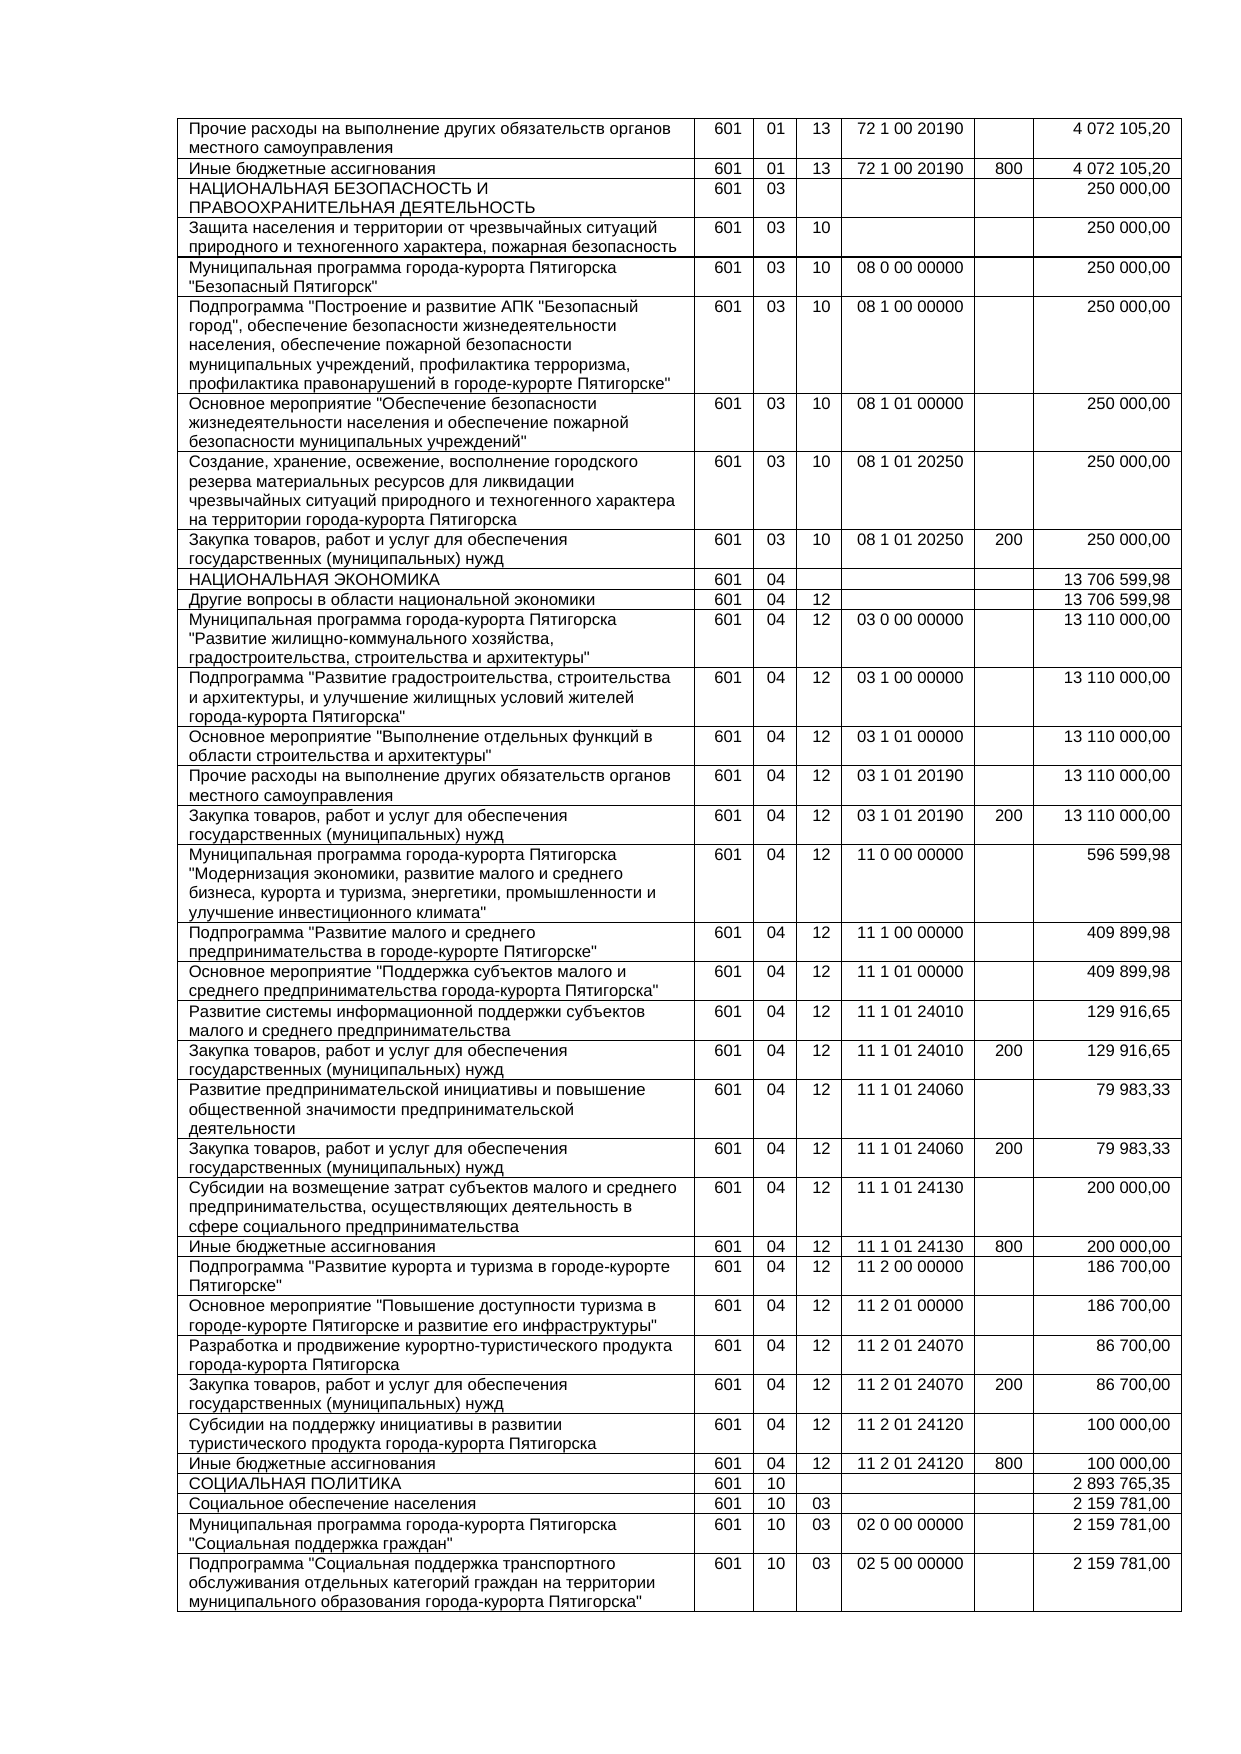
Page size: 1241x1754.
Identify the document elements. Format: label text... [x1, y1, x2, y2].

table_cell 03 [754, 218, 796, 256]
table_cell 72 1 00 20190 [842, 159, 974, 178]
table_cell 03 1 01 00000 [842, 727, 974, 765]
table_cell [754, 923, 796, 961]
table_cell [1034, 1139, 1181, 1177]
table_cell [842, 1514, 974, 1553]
table_cell 601 [695, 668, 753, 726]
table_cell 04 [754, 610, 796, 667]
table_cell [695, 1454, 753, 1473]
table_cell [975, 610, 1033, 667]
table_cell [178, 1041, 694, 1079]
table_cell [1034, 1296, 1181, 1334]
table_cell 601 [695, 394, 753, 451]
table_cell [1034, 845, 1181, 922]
table_cell 08 1 01 20250 [842, 530, 974, 568]
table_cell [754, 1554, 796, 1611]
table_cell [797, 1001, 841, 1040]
table_cell 601 [695, 297, 753, 393]
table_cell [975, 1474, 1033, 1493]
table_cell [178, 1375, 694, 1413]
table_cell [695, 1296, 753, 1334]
table_cell Прочие расходы на выполнение других обязательств органов местного самоуправления [178, 766, 694, 804]
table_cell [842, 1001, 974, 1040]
table_cell Создание, хранение, освежение, восполнение городского резерва материальных ресурсов для ликвидации чрезвычайных ситуаций природного и техногенного характера на территории города-курорта Пятигорска [178, 452, 694, 529]
table_cell [842, 218, 974, 256]
table_cell 13 110 000,00 [1034, 610, 1181, 667]
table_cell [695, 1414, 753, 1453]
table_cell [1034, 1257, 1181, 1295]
table_cell [975, 258, 1033, 296]
table_cell 04 [754, 590, 796, 609]
table_cell 12 [797, 668, 841, 726]
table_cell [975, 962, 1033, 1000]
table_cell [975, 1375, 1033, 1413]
table_cell 03 1 00 00000 [842, 668, 974, 726]
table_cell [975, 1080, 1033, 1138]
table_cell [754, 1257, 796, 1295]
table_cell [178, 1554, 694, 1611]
table_cell Основное мероприятие "Обеспечение безопасности жизнедеятельности населения и обеспечение пожарной безопасности муниципальных учреждений" [178, 394, 694, 451]
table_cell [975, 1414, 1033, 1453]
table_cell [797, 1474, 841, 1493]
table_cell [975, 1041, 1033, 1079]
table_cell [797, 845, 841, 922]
table_cell 13 110 000,00 [1034, 766, 1181, 804]
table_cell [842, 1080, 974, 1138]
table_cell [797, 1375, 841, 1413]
table_cell Основное мероприятие "Выполнение отдельных функций в области строительства и архитектуры" [178, 727, 694, 765]
table_cell [975, 119, 1033, 157]
table_cell Закупка товаров, работ и услуг для обеспечения государственных (муниципальных) нужд [178, 530, 694, 568]
table_cell 601 [695, 452, 753, 529]
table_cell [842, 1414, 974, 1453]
table_cell 12 [797, 766, 841, 804]
table_cell 601 [695, 258, 753, 296]
table_cell 250 000,00 [1034, 394, 1181, 451]
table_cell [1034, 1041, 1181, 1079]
table_cell 08 1 00 00000 [842, 297, 974, 393]
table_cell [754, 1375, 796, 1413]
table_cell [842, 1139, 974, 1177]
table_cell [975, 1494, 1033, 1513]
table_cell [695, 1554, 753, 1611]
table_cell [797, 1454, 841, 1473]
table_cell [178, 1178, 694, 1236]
table_cell [975, 394, 1033, 451]
table_cell [797, 179, 841, 217]
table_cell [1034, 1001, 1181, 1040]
table_cell 13 706 599,98 [1034, 590, 1181, 609]
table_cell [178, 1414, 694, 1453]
table_cell 03 [754, 530, 796, 568]
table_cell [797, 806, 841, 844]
table_cell 08 1 01 00000 [842, 394, 974, 451]
table_cell 13 706 599,98 [1034, 569, 1181, 588]
table_cell 13 [797, 119, 841, 157]
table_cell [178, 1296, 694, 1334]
table_cell 13 [797, 159, 841, 178]
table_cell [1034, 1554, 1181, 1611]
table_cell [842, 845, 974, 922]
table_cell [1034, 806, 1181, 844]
table_cell 72 1 00 20190 [842, 119, 974, 157]
table_cell 601 [695, 530, 753, 568]
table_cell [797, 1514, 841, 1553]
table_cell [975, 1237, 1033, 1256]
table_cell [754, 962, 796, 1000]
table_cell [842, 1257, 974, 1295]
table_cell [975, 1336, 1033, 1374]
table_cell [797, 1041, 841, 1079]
table_cell Иные бюджетные ассигнования [178, 159, 694, 178]
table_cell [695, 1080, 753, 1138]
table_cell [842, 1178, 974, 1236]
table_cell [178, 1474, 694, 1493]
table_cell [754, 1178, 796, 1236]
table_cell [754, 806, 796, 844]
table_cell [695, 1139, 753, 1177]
table_cell 03 [754, 179, 796, 217]
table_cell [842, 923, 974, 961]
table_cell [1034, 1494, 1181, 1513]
table_cell [975, 590, 1033, 609]
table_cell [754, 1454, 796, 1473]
table_cell Закупка товаров, работ и услуг для обеспечения государственных (муниципальных) нужд [178, 806, 694, 844]
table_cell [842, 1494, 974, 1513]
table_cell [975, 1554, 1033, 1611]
table_cell 04 [754, 668, 796, 726]
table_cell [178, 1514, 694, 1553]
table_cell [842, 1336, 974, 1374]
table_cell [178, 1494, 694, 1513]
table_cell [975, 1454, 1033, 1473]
table_cell 04 [754, 766, 796, 804]
table_cell 250 000,00 [1034, 452, 1181, 529]
table_cell Другие вопросы в области национальной экономики [178, 590, 694, 609]
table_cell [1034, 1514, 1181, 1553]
table_cell 601 [695, 179, 753, 217]
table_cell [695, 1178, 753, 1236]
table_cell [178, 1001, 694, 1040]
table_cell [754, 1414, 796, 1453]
table_cell 250 000,00 [1034, 179, 1181, 217]
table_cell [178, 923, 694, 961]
table_cell 601 [695, 159, 753, 178]
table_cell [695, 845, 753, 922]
table_cell Прочие расходы на выполнение других обязательств органов местного самоуправления [178, 119, 694, 157]
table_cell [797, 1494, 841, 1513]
table_cell 601 [695, 218, 753, 256]
table_cell 250 000,00 [1034, 258, 1181, 296]
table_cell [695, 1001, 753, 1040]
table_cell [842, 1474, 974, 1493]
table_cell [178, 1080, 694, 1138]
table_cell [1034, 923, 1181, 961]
table_cell 800 [975, 159, 1033, 178]
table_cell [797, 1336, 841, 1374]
table_cell 03 [754, 394, 796, 451]
table_cell 10 [797, 530, 841, 568]
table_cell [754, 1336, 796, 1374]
table_cell [975, 179, 1033, 217]
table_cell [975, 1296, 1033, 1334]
table_cell [842, 590, 974, 609]
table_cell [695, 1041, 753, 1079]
table_cell Подпрограмма "Построение и развитие АПК "Безопасный город", обеспечение безопасности жизнедеятельности населения, обеспечение пожарной безопасности муниципальных учреждений, профилактика терроризма, профилактика правонарушений в городе-курорте Пятигорске" [178, 297, 694, 393]
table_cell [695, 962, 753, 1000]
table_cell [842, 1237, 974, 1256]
table_cell 250 000,00 [1034, 218, 1181, 256]
table_cell 250 000,00 [1034, 530, 1181, 568]
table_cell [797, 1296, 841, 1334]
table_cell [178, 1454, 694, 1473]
table_cell Муниципальная программа города-курорта Пятигорска "Безопасный Пятигорск" [178, 258, 694, 296]
table_cell 04 [754, 727, 796, 765]
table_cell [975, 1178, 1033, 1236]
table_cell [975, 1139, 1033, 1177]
table_cell 10 [797, 297, 841, 393]
table_cell [975, 452, 1033, 529]
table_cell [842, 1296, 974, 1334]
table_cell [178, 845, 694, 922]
table_cell 4 072 105,20 [1034, 159, 1181, 178]
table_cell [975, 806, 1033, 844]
table_cell 601 [695, 806, 753, 844]
table_cell 601 [695, 590, 753, 609]
table_cell 601 [695, 610, 753, 667]
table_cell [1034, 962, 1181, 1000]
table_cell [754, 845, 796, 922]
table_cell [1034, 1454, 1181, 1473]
table_cell 12 [797, 590, 841, 609]
table_cell 08 0 00 00000 [842, 258, 974, 296]
table_cell 13 110 000,00 [1034, 727, 1181, 765]
table_cell 01 [754, 119, 796, 157]
table_cell 12 [797, 727, 841, 765]
table_cell 03 1 01 20190 [842, 766, 974, 804]
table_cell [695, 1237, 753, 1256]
table_cell [797, 569, 841, 588]
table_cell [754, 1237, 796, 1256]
table_cell 10 [797, 452, 841, 529]
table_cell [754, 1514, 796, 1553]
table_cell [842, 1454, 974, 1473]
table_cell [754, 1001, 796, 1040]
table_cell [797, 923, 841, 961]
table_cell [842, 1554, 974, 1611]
table_cell 03 [754, 452, 796, 529]
table_cell [975, 668, 1033, 726]
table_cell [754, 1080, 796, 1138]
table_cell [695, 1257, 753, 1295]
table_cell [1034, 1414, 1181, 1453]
table_cell 04 [754, 569, 796, 588]
table_cell Подпрограмма "Развитие градостроительства, строительства и архитектуры, и улучшение жилищных условий жителей города-курорта Пятигорска" [178, 668, 694, 726]
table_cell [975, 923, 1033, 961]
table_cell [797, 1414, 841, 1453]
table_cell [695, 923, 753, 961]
table_cell 601 [695, 727, 753, 765]
table_cell 10 [797, 218, 841, 256]
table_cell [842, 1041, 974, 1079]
table_cell 01 [754, 159, 796, 178]
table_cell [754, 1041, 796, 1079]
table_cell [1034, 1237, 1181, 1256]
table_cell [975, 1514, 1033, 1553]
table_cell [975, 218, 1033, 256]
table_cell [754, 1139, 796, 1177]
table_cell Муниципальная программа города-курорта Пятигорска "Развитие жилищно-коммунального хозяйства, градостроительства, строительства и архитектуры" [178, 610, 694, 667]
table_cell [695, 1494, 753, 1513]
table_cell 10 [797, 258, 841, 296]
table_cell [975, 766, 1033, 804]
table_cell 03 0 00 00000 [842, 610, 974, 667]
table_cell 4 072 105,20 [1034, 119, 1181, 157]
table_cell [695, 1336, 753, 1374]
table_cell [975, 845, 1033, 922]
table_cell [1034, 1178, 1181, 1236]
table_cell [975, 297, 1033, 393]
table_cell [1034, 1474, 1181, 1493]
table_cell НАЦИОНАЛЬНАЯ БЕЗОПАСНОСТЬ И ПРАВООХРАНИТЕЛЬНАЯ ДЕЯТЕЛЬНОСТЬ [178, 179, 694, 217]
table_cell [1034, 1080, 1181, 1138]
table_cell 10 [797, 394, 841, 451]
table_cell 200 [975, 530, 1033, 568]
table_cell 601 [695, 766, 753, 804]
table_cell НАЦИОНАЛЬНАЯ ЭКОНОМИКА [178, 569, 694, 588]
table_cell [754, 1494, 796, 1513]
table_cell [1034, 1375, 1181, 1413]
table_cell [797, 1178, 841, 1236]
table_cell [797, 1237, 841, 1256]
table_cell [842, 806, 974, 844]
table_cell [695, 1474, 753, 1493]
table_cell [842, 179, 974, 217]
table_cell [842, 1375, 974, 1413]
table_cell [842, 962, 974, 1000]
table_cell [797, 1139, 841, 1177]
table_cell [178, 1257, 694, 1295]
table_cell 13 110 000,00 [1034, 668, 1181, 726]
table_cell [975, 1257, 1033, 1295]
table_cell [975, 727, 1033, 765]
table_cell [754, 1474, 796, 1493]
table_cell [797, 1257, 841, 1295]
table_cell 601 [695, 119, 753, 157]
table_cell [975, 569, 1033, 588]
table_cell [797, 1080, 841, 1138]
table_cell 03 [754, 297, 796, 393]
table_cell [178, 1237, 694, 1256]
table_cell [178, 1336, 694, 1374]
table_cell 03 [754, 258, 796, 296]
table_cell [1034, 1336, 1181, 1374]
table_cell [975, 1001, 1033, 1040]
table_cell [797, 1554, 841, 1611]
table_cell 08 1 01 20250 [842, 452, 974, 529]
table_cell 12 [797, 610, 841, 667]
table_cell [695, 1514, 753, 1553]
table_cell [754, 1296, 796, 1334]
table_cell [842, 569, 974, 588]
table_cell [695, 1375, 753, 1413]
table_cell Защита населения и территории от чрезвычайных ситуаций природного и техногенного характера, пожарная безопасность [178, 218, 694, 256]
table_cell 601 [695, 569, 753, 588]
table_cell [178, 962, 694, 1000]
table_cell 250 000,00 [1034, 297, 1181, 393]
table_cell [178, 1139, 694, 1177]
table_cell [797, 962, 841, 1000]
